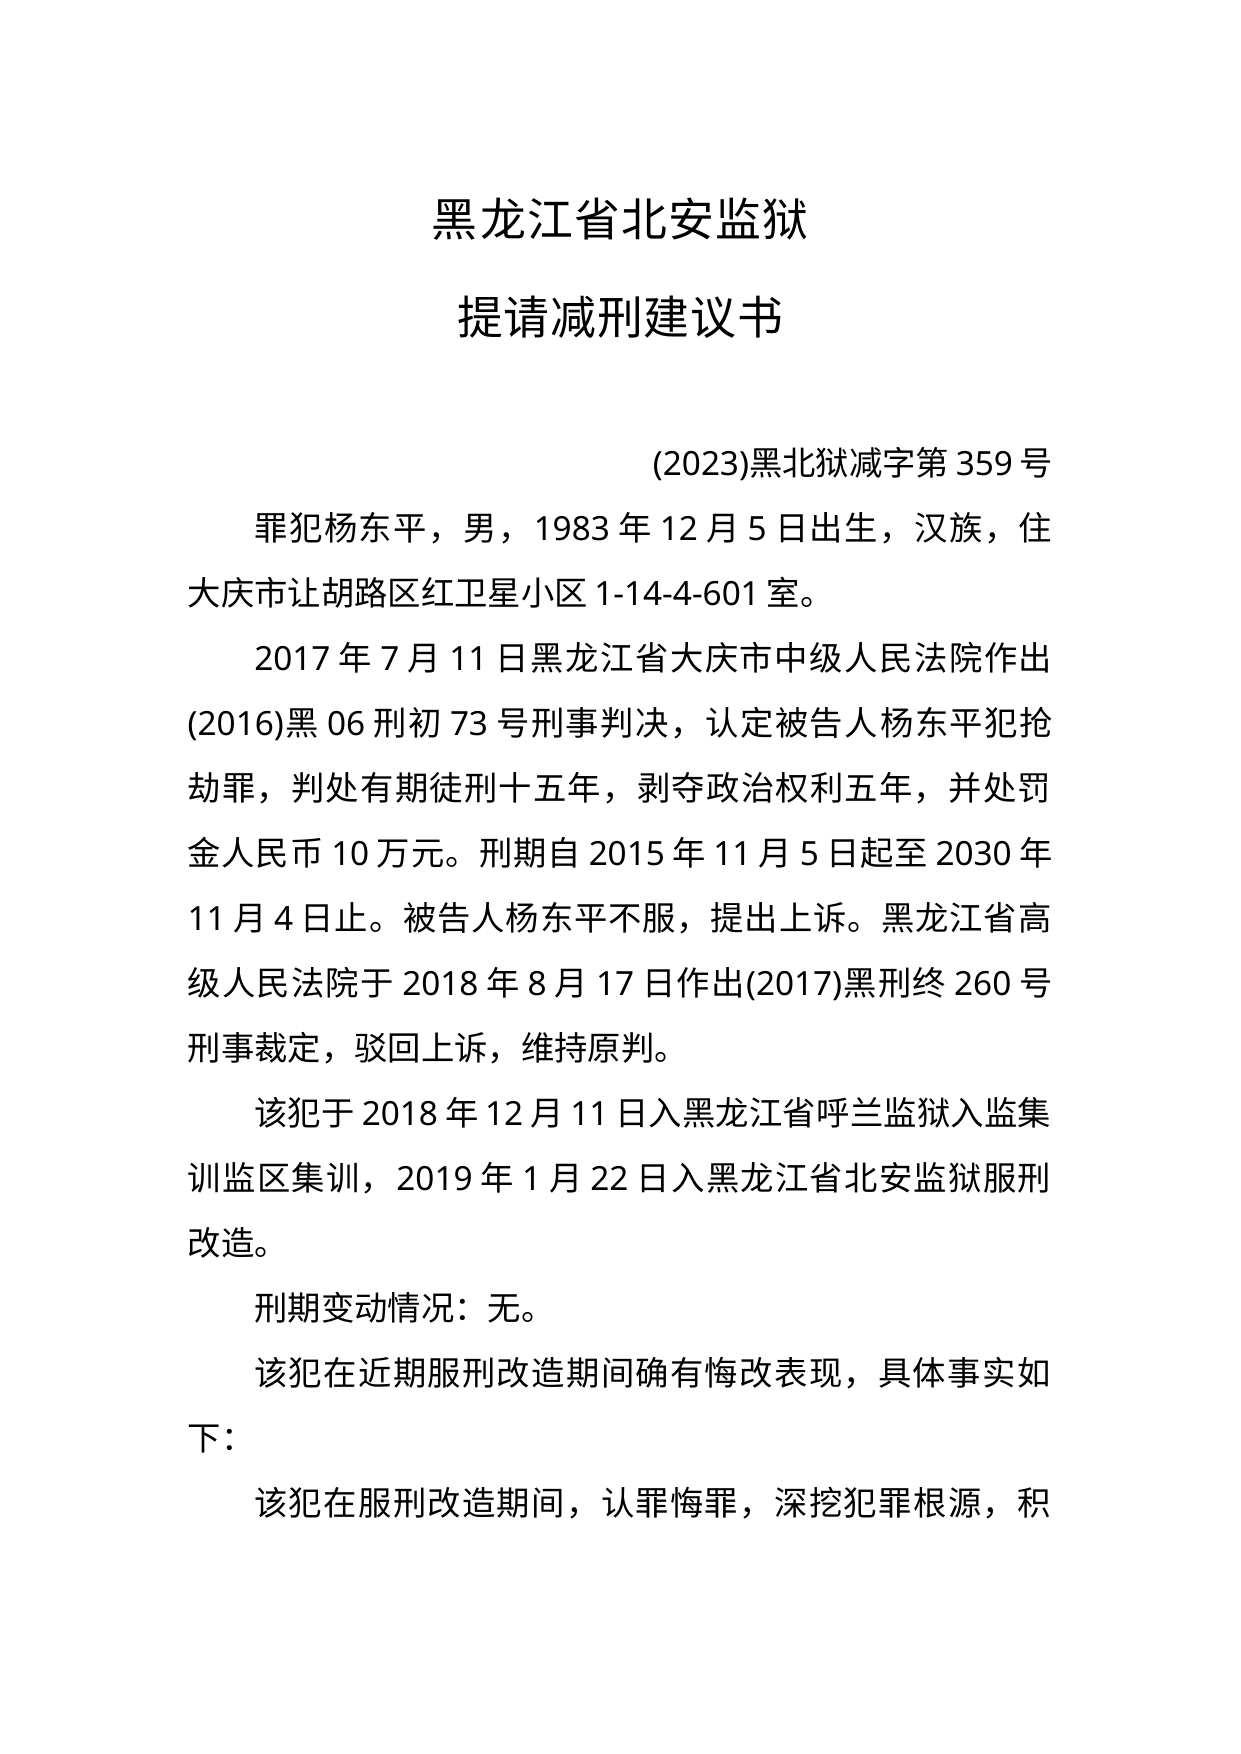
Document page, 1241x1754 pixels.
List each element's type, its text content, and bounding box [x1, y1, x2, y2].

text 提请减刑建议书 [187, 266, 1053, 363]
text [187, 1468, 1053, 1533]
text 2017年7月11日黑龙江省大庆市中级人民法院作出(2016)黑06刑初73号刑事判决，认定被告人杨东平犯抢劫罪，判处有期徒刑十五年，剥夺政治权利五年，并处罚金人民币10万元。刑期自2015年11月5日起至2030年11月4日止。被告人杨东平不服，提出上诉。黑龙江省高级人民法院于2018年8月17日作出(2017)黑刑终260号刑事裁定，驳回上诉，维持原判。 [187, 623, 1053, 1078]
text 该犯于2018年12月11日入黑龙江省呼兰监狱入监集训监区集训，2019年1月22日入黑龙江省北安监狱服刑改造。 [187, 1078, 1053, 1273]
text 黑龙江省北安监狱 [187, 168, 1053, 266]
text (2023)黑北狱减字第359号 [187, 428, 1053, 493]
text 罪犯杨东平，男，1983年12月5日出生，汉族，住大庆市让胡路区红卫星小区1-14-4-601室。 [187, 493, 1053, 623]
text 该犯在近期服刑改造期间确有悔改表现，具体事实如下： [187, 1338, 1053, 1468]
text 刑期变动情况：无。 [187, 1273, 1053, 1338]
